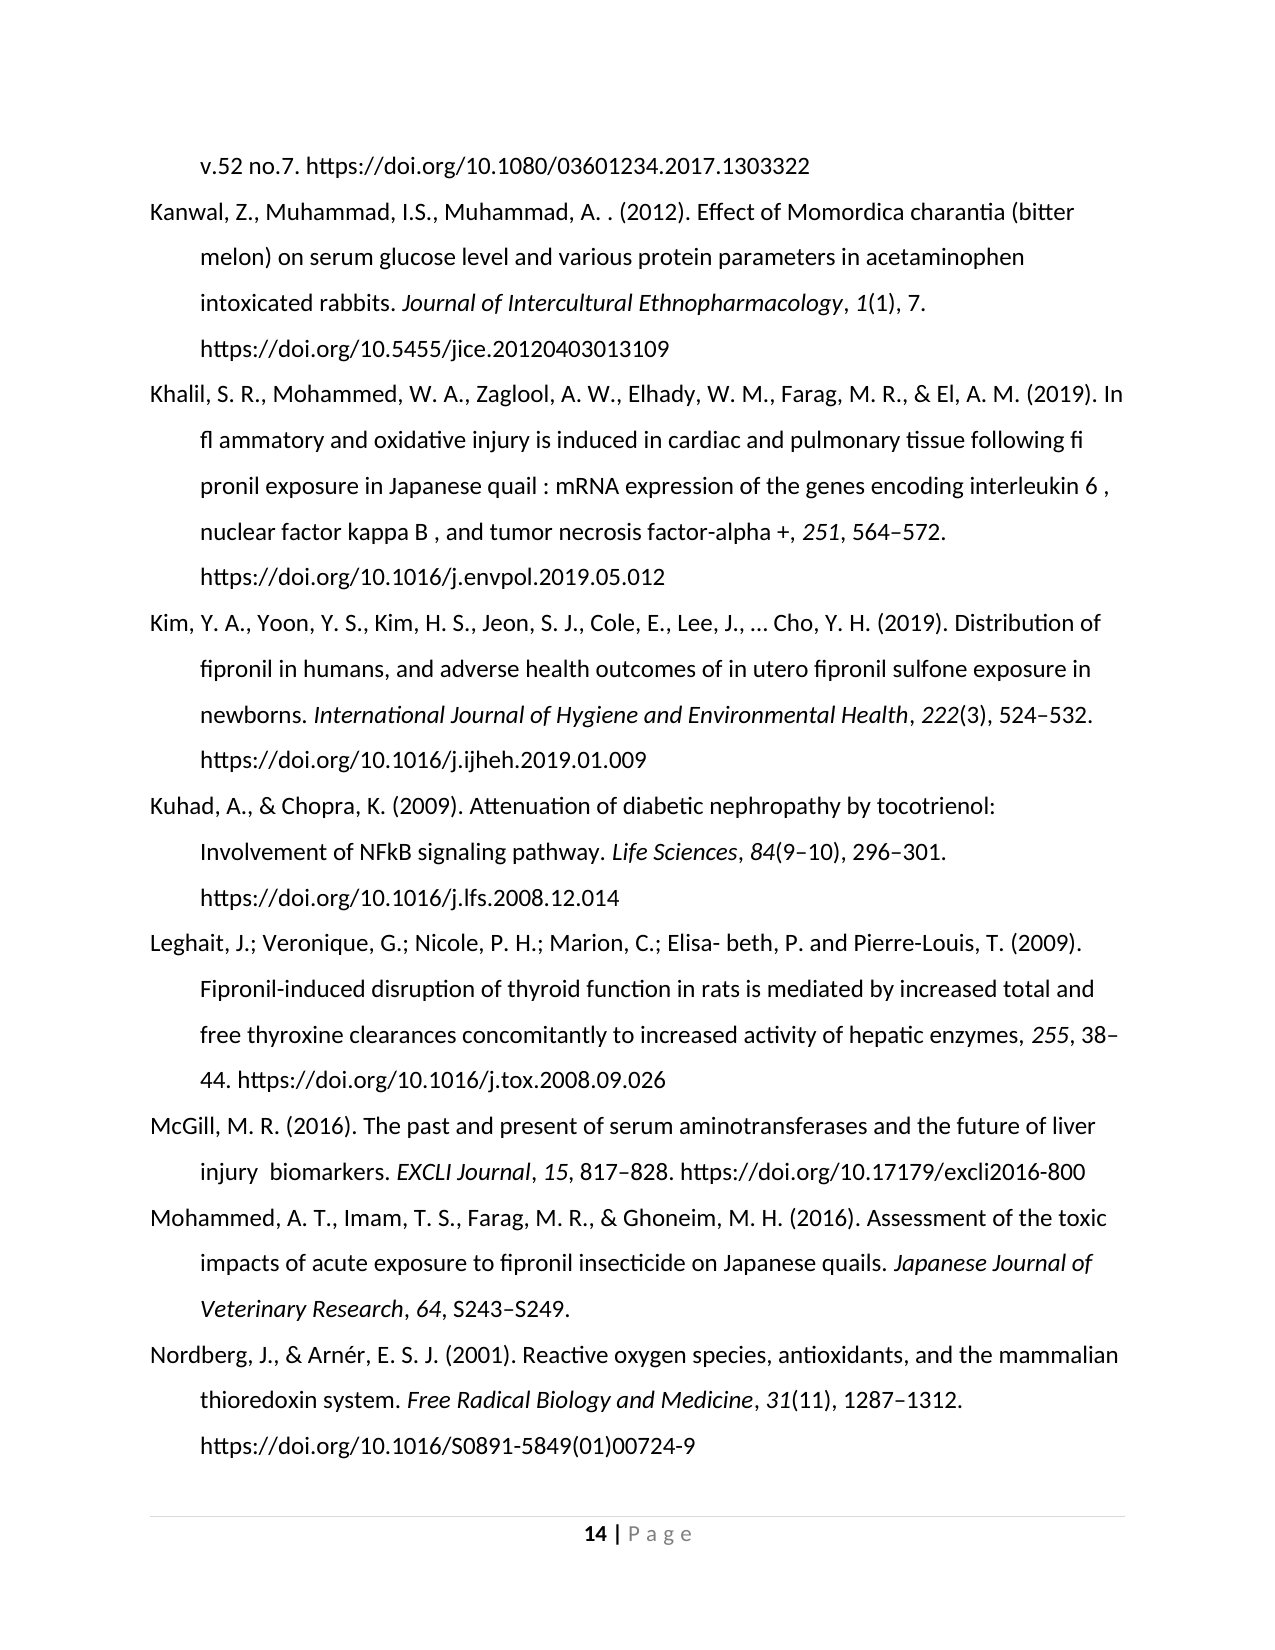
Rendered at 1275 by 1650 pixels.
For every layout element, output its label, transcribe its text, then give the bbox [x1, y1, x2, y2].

text Kuhad, A., & Chopra, K. (2009). Attenuation of diabetic nephropathy by tocotrienol: Involvement of NFkB signaling pathway. Life Sciences, 84(9–10), 296–301. https://doi.org/10.1016/j.lfs.2008.12.014 [150, 790, 1125, 912]
text Kanwal, Z., Muhammad, I.S., Muhammad, A. . (2012). Effect of Momordica charantia (bitter melon) on serum glucose level and various protein parameters in acetaminophen intoxicated rabbits. Journal of Intercultural Ethnopharmacology, 1(1), 7. https://doi.org/10.5455/jice.20120403013109 [150, 196, 1125, 363]
text Mohammed, A. T., Imam, T. S., Farag, M. R., & Ghoneim, M. H. (2016). Assessment of the toxic impacts of acute exposure to fipronil insecticide on Japanese quails. Japanese Journal of Veterinary Research, 64, S243–S249. [150, 1202, 1125, 1324]
text Leghait, J.; Veronique, G.; Nicole, P. H.; Marion, C.; Elisa- beth, P. and Pierre-Louis, T. (2009). Fipronil-induced disruption of thyroid function in rats is mediated by increased total and free thyroxine clearances concomitantly to increased activity of hepatic enzymes, 255, 38–44. https://doi.org/10.1016/j.tox.2008.09.026 [150, 927, 1125, 1095]
text Nordberg, J., & Arnér, E. S. J. (2001). Reactive oxygen species, antioxidants, and the mammalian thioredoxin system. Free Radical Biology and Medicine, 31(11), 1287–1312. https://doi.org/10.1016/S0891-5849(01)00724-9 [150, 1339, 1125, 1461]
text McGill, M. R. (2016). The past and present of serum aminotransferases and the future of liver injury biomarkers. EXCLI Journal, 15, 817–828. https://doi.org/10.17179/excli2016-800 [150, 1110, 1125, 1187]
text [150, 150, 1125, 181]
text Kim, Y. A., Yoon, Y. S., Kim, H. S., Jeon, S. J., Cole, E., Lee, J., … Cho, Y. H. (2019). Distribution of fipronil in humans, and adverse health outcomes of in utero fipronil sulfone exposure in newborns. International Journal of Hygiene and Environmental Health, 222(3), 524–532. https://doi.org/10.1016/j.ijheh.2019.01.009 [150, 607, 1125, 775]
text Khalil, S. R., Mohammed, W. A., Zaglool, A. W., Elhady, W. M., Farag, M. R., & El, A. M. (2019). In fl ammatory and oxidative injury is induced in cardiac and pulmonary tissue following fi pronil exposure in Japanese quail : mRNA expression of the genes encoding interleukin 6 , nuclear factor kappa B , and tumor necrosis factor-alpha +, 251, 564–572. https://doi.org/10.1016/j.envpol.2019.05.012 [150, 379, 1125, 592]
